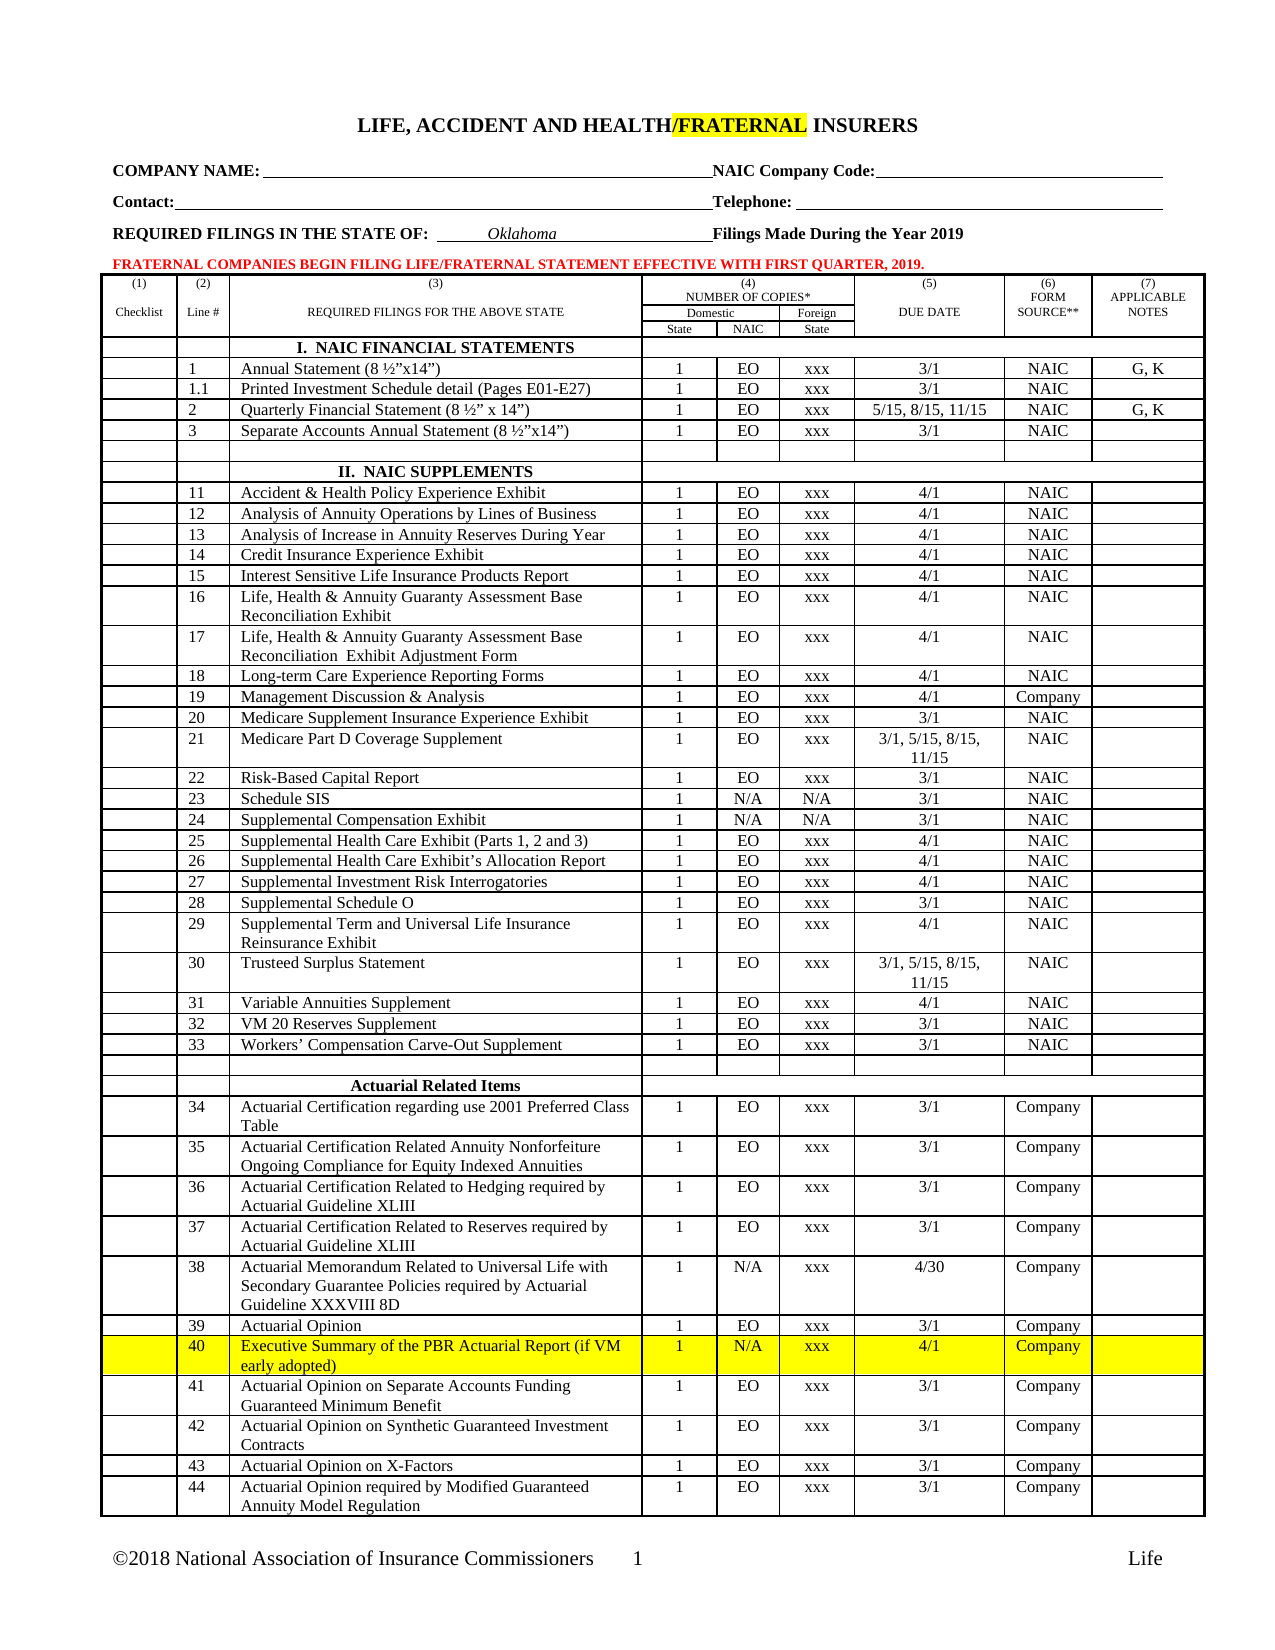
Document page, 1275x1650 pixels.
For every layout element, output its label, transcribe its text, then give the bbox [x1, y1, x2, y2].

table_cell Actuarial Opinion on Separate Accounts Funding Guaranteed Minimum Benefit [230, 1376, 641, 1414]
table_cell [230, 1056, 641, 1074]
table_cell xxx [780, 1014, 854, 1033]
table_cell NAIC [1005, 831, 1091, 850]
table_cell [1093, 421, 1203, 440]
table_cell Actuarial Opinion on X-Factors [230, 1456, 641, 1475]
table_cell 25 [178, 831, 229, 850]
table_cell [230, 441, 641, 461]
table_cell [780, 1056, 854, 1074]
table_cell EO [718, 851, 779, 870]
table_cell 17 [178, 626, 229, 665]
table_cell EO [718, 1097, 779, 1135]
table_cell Company [1005, 1316, 1091, 1335]
table_cell EO [718, 768, 779, 787]
table_cell 31 [178, 993, 229, 1012]
table_cell [1093, 379, 1203, 398]
table_cell 4/1 [855, 851, 1004, 870]
table_cell 1 [643, 1376, 716, 1414]
table_cell EO [718, 566, 779, 585]
table_cell NAIC [1005, 872, 1091, 891]
table_cell EO [718, 1137, 779, 1175]
table_cell EO [718, 1456, 779, 1475]
table_cell G, K [1093, 358, 1203, 378]
table_cell [1093, 708, 1203, 727]
table_cell [643, 1076, 1203, 1095]
table_cell EO [718, 379, 779, 398]
table_cell 1 [643, 400, 716, 419]
table_cell 3/1 [855, 1014, 1004, 1033]
table_cell NAIC [1005, 626, 1091, 665]
table_cell [1093, 851, 1203, 870]
table_cell 4/1 [855, 666, 1004, 685]
table_cell [103, 338, 176, 357]
table_cell [103, 1014, 176, 1033]
table_cell EO [718, 524, 779, 543]
table_cell [178, 338, 229, 357]
table_cell [178, 441, 229, 461]
table_cell xxx [780, 1257, 854, 1314]
table_cell [643, 462, 1203, 481]
table_cell Foreign [780, 306, 854, 320]
table_cell Supplemental Health Care Exhibit’s Allocation Report [230, 851, 641, 870]
table_cell xxx [780, 1316, 854, 1335]
table_cell [103, 708, 176, 727]
table_cell 37 [178, 1217, 229, 1255]
table_cell [103, 626, 176, 665]
table_cell xxx [780, 1097, 854, 1135]
table_cell [643, 1056, 716, 1074]
table_cell xxx [780, 1035, 854, 1054]
table_cell [103, 421, 176, 440]
table_cell [1093, 872, 1203, 891]
table_cell 1 [643, 421, 716, 440]
table_cell EO [718, 913, 779, 952]
table_cell NAIC [718, 322, 779, 336]
table_cell [103, 953, 176, 992]
table_cell 4/1 [855, 545, 1004, 564]
table_cell Actuarial Certification Related Annuity Nonforfeiture Ongoing Compliance for Equity Indexed Annuities [230, 1137, 641, 1175]
table_cell 4/1 [855, 1336, 1004, 1374]
table_cell [103, 1316, 176, 1335]
table_cell Life, Health & Annuity Guaranty Assessment Base Reconciliation Exhibit [230, 587, 641, 625]
table_cell 1 [643, 831, 716, 850]
table_cell Accident & Health Policy Experience Exhibit [230, 483, 641, 502]
table_cell 4/1 [855, 687, 1004, 706]
table_cell Actuarial Opinion required by Modified Guaranteed Annuity Model Regulation [230, 1477, 641, 1515]
table_cell EO [718, 1035, 779, 1054]
table_cell [103, 1217, 176, 1255]
table_cell Medicare Supplement Insurance Experience Exhibit [230, 708, 641, 727]
table_cell Workers’ Compensation Carve-Out Supplement [230, 1035, 641, 1054]
table_cell [1093, 1177, 1203, 1215]
table_cell EO [718, 953, 779, 992]
table_cell 1 [643, 1416, 716, 1454]
table_cell [1093, 1097, 1203, 1135]
table_cell 5/15, 8/15, 11/15 [855, 400, 1004, 419]
table_cell [103, 462, 176, 481]
table_cell NAIC [1005, 851, 1091, 870]
table_cell NAIC [1005, 545, 1091, 564]
table_cell [1093, 993, 1203, 1012]
table_cell [103, 831, 176, 850]
table_cell 30 [178, 953, 229, 992]
text FRATERNAL COMPANIES BEGIN FILING LIFE/FRATERNAL STATEMENT EFFECTIVE WITH FIRST QUARTER, 2019. [112, 256, 1162, 272]
table_cell 20 [178, 708, 229, 727]
table_cell 1 [643, 358, 716, 378]
table_cell 1 [643, 1336, 716, 1374]
table_cell Supplemental Schedule O [230, 893, 641, 912]
table_cell [1093, 913, 1203, 952]
table_cell Company [1005, 1376, 1091, 1414]
table_cell 1 [643, 1477, 716, 1515]
table_cell 33 [178, 1035, 229, 1054]
table_cell EO [718, 421, 779, 440]
table_cell Actuarial Related Items [230, 1076, 641, 1095]
table_cell Interest Sensitive Life Insurance Products Report [230, 566, 641, 585]
table_cell Credit Insurance Experience Exhibit [230, 545, 641, 564]
table_cell EO [718, 1177, 779, 1215]
table_cell [103, 687, 176, 706]
table_cell Analysis of Increase in Annuity Reserves During Year [230, 524, 641, 543]
table_cell 1 [643, 1035, 716, 1054]
table_cell 1 [643, 1456, 716, 1475]
table_cell N/A [780, 810, 854, 829]
table_cell [1093, 524, 1203, 543]
table_cell [103, 993, 176, 1012]
table_cell xxx [780, 566, 854, 585]
table_cell 3/1 [855, 1137, 1004, 1175]
table_cell 4/1 [855, 524, 1004, 543]
table_cell [103, 1137, 176, 1175]
table_cell EO [718, 872, 779, 891]
table_cell 4/1 [855, 587, 1004, 625]
table_cell xxx [780, 872, 854, 891]
table_cell EO [718, 358, 779, 378]
table_cell [1093, 566, 1203, 585]
table_header (7) APPLICABLE NOTES [1093, 276, 1203, 336]
table_header (2) Line # [178, 276, 229, 336]
table_cell 22 [178, 768, 229, 787]
table_cell [103, 441, 176, 461]
table_cell [1005, 441, 1091, 461]
table_cell 1 [643, 1257, 716, 1314]
table_cell 27 [178, 872, 229, 891]
table_cell Company [1005, 1456, 1091, 1475]
table_cell [1093, 1035, 1203, 1054]
table_cell State [643, 322, 716, 336]
table_cell 16 [178, 587, 229, 625]
table_cell [103, 483, 176, 502]
table_cell 3/1 [855, 1376, 1004, 1414]
table_cell Printed Investment Schedule detail (Pages E01-E27) [230, 379, 641, 398]
table_cell 3/1 [855, 893, 1004, 912]
table_cell NAIC [1005, 728, 1091, 767]
table_cell II. NAIC SUPPLEMENTS [230, 462, 641, 481]
table_cell 1 [643, 851, 716, 870]
table_cell [780, 441, 854, 461]
table_cell 28 [178, 893, 229, 912]
table_cell Company [1005, 1416, 1091, 1454]
table_cell EO [718, 1416, 779, 1454]
table_cell 1 [643, 993, 716, 1012]
table_cell 1 [643, 810, 716, 829]
table_cell Supplemental Term and Universal Life Insurance Reinsurance Exhibit [230, 913, 641, 952]
table_cell xxx [780, 728, 854, 767]
table_cell [1093, 768, 1203, 787]
table_cell VM 20 Reserves Supplement [230, 1014, 641, 1033]
table_cell 3/1 [855, 1416, 1004, 1454]
table_cell Life, Health & Annuity Guaranty Assessment Base Reconciliation Exhibit Adjustment Form [230, 626, 641, 665]
table_cell 4/1 [855, 872, 1004, 891]
table_header (3) REQUIRED FILINGS FOR THE ABOVE STATE [230, 276, 641, 336]
table_cell NAIC [1005, 1035, 1091, 1054]
table_cell 12 [178, 504, 229, 523]
table_cell NAIC [1005, 666, 1091, 685]
table_cell Actuarial Certification regarding use 2001 Preferred Class Table [230, 1097, 641, 1135]
table_cell xxx [780, 379, 854, 398]
table_cell 3/1 [855, 1217, 1004, 1255]
table_cell xxx [780, 1336, 854, 1374]
table_cell 1 [643, 666, 716, 685]
table_cell Trusteed Surplus Statement [230, 953, 641, 992]
table_cell 3/1 [855, 1477, 1004, 1515]
table_cell 1 [643, 708, 716, 727]
table_cell xxx [780, 524, 854, 543]
table_cell EO [718, 1477, 779, 1515]
table_cell 15 [178, 566, 229, 585]
table_cell N/A [718, 789, 779, 808]
table_cell EO [718, 1376, 779, 1414]
table_cell [1093, 483, 1203, 502]
table_cell NAIC [1005, 893, 1091, 912]
table_cell 1 [643, 1097, 716, 1135]
table_cell EO [718, 687, 779, 706]
table_header (4) NUMBER OF COPIES* [643, 276, 854, 304]
table_cell I. NAIC FINANCIAL STATEMENTS [230, 338, 641, 357]
table_cell [1093, 1056, 1203, 1074]
table_cell [1093, 1137, 1203, 1175]
table_cell 3/1 [855, 1177, 1004, 1215]
table_cell [103, 666, 176, 685]
table_header (1) Checklist [103, 276, 176, 336]
table_cell 23 [178, 789, 229, 808]
table_cell 1 [643, 1014, 716, 1033]
table_cell [178, 1076, 229, 1095]
table_cell xxx [780, 831, 854, 850]
table_cell EO [718, 728, 779, 767]
table_cell 1 [643, 1217, 716, 1255]
table_cell [1093, 1416, 1203, 1454]
table_cell Management Discussion & Analysis [230, 687, 641, 706]
text REQUIRED FILINGS IN THE STATE OF: Oklahoma Filings Made During the Year 2019 [112, 224, 1162, 243]
table_cell EO [718, 893, 779, 912]
table_cell NAIC [1005, 421, 1091, 440]
table_cell 4/1 [855, 626, 1004, 665]
table_cell xxx [780, 851, 854, 870]
table_cell EO [718, 1217, 779, 1255]
table_cell N/A [718, 1257, 779, 1314]
table_cell 1 [643, 768, 716, 787]
table_cell xxx [780, 400, 854, 419]
table_cell 1 [643, 687, 716, 706]
table_cell [103, 566, 176, 585]
table_cell EO [718, 483, 779, 502]
table_cell 4/1 [855, 566, 1004, 585]
table_cell [1093, 1376, 1203, 1414]
table_cell xxx [780, 768, 854, 787]
table_cell [1093, 587, 1203, 625]
table_cell NAIC [1005, 400, 1091, 419]
table_cell [1093, 893, 1203, 912]
table_cell 3/1 [855, 768, 1004, 787]
table_cell 1 [178, 358, 229, 378]
table_cell Supplemental Compensation Exhibit [230, 810, 641, 829]
table_cell NAIC [1005, 358, 1091, 378]
table_cell 1 [643, 566, 716, 585]
table_cell xxx [780, 993, 854, 1012]
table_cell EO [718, 587, 779, 625]
table_cell [103, 1416, 176, 1454]
table_cell Separate Accounts Annual Statement (8 ½”x14”) [230, 421, 641, 440]
table_cell [103, 1477, 176, 1515]
table_cell 1 [643, 913, 716, 952]
table_cell [103, 1376, 176, 1414]
table_cell [1093, 789, 1203, 808]
table_cell 41 [178, 1376, 229, 1414]
table_cell 2 [178, 400, 229, 419]
table_cell [103, 1035, 176, 1054]
table_cell NAIC [1005, 993, 1091, 1012]
table_cell 26 [178, 851, 229, 870]
table_cell [1093, 626, 1203, 665]
table_cell Variable Annuities Supplement [230, 993, 641, 1012]
table_cell 1 [643, 893, 716, 912]
table_cell NAIC [1005, 566, 1091, 585]
table_cell [103, 400, 176, 419]
table_cell EO [718, 993, 779, 1012]
table_cell Company [1005, 1097, 1091, 1135]
table_cell 4/1 [855, 993, 1004, 1012]
table_cell G, K [1093, 400, 1203, 419]
table_cell 3/1 [855, 1316, 1004, 1335]
table_cell 1 [643, 953, 716, 992]
table_cell 1 [643, 872, 716, 891]
table_cell [1093, 1217, 1203, 1255]
table_cell 40 [178, 1336, 229, 1374]
table_cell [103, 587, 176, 625]
table_cell NAIC [1005, 1014, 1091, 1033]
table_cell Actuarial Certification Related to Reserves required by Actuarial Guideline XLIII [230, 1217, 641, 1255]
table_cell 1 [643, 789, 716, 808]
table_cell xxx [780, 953, 854, 992]
text Contact: Telephone: [112, 192, 1162, 211]
table_cell 19 [178, 687, 229, 706]
table_cell [1093, 504, 1203, 523]
table_cell [103, 728, 176, 767]
table_cell [855, 441, 1004, 461]
table_cell xxx [780, 626, 854, 665]
table_header (5) DUE DATE [855, 276, 1004, 336]
table_cell 32 [178, 1014, 229, 1033]
table_cell NAIC [1005, 587, 1091, 625]
table_cell [103, 1257, 176, 1314]
table_cell NAIC [1005, 953, 1091, 992]
table_cell [103, 810, 176, 829]
table_cell [103, 1177, 176, 1215]
table_cell NAIC [1005, 708, 1091, 727]
table_cell 18 [178, 666, 229, 685]
table_cell [1093, 1014, 1203, 1033]
table_cell 3/1 [855, 421, 1004, 440]
table_cell NAIC [1005, 768, 1091, 787]
table_cell 3/1 [855, 379, 1004, 398]
table_cell Analysis of Annuity Operations by Lines of Business [230, 504, 641, 523]
table_cell 1 [643, 1177, 716, 1215]
table_cell [103, 768, 176, 787]
table_cell xxx [780, 1177, 854, 1215]
table_cell 1 [643, 587, 716, 625]
table_cell [103, 358, 176, 378]
table_cell xxx [780, 1137, 854, 1175]
table_cell [1093, 1477, 1203, 1515]
table_cell 21 [178, 728, 229, 767]
table_cell [1093, 441, 1203, 461]
table_cell xxx [780, 708, 854, 727]
table_cell 1 [643, 483, 716, 502]
table_cell 36 [178, 1177, 229, 1215]
table_cell 3/1, 5/15, 8/15, 11/15 [855, 728, 1004, 767]
table_cell [1093, 953, 1203, 992]
table_cell NAIC [1005, 379, 1091, 398]
table_cell [178, 1056, 229, 1074]
table_cell [1093, 831, 1203, 850]
table_cell [103, 524, 176, 543]
table_cell NAIC [1005, 504, 1091, 523]
table_cell [1005, 1056, 1091, 1074]
table_cell Actuarial Opinion [230, 1316, 641, 1335]
table_cell 39 [178, 1316, 229, 1335]
table_cell 4/1 [855, 831, 1004, 850]
table_cell xxx [780, 1376, 854, 1414]
table_cell 4/1 [855, 504, 1004, 523]
table_cell Executive Summary of the PBR Actuarial Report (if VM early adopted) [230, 1336, 641, 1374]
table_cell 3 [178, 421, 229, 440]
table_cell EO [718, 708, 779, 727]
title LIFE, ACCIDENT AND HEALTH/FRATERNAL INSURERS [112, 112, 1162, 137]
table_cell Company [1005, 1177, 1091, 1215]
table_cell [103, 1097, 176, 1135]
table_cell 1 [643, 728, 716, 767]
table_cell Medicare Part D Coverage Supplement [230, 728, 641, 767]
table_cell Schedule SIS [230, 789, 641, 808]
table_cell xxx [780, 545, 854, 564]
table_cell 14 [178, 545, 229, 564]
table_cell 3/1 [855, 1097, 1004, 1135]
table_cell Actuarial Memorandum Related to Universal Life with Secondary Guarantee Policies required by Actuarial Guideline XXXVIII 8D [230, 1257, 641, 1314]
table_cell 1.1 [178, 379, 229, 398]
table_cell EO [718, 1316, 779, 1335]
table_cell 4/1 [855, 483, 1004, 502]
table_cell [1093, 810, 1203, 829]
table_cell 24 [178, 810, 229, 829]
table_cell EO [718, 666, 779, 685]
table_cell xxx [780, 504, 854, 523]
table_cell 4/1 [855, 913, 1004, 952]
table_cell Actuarial Opinion on Synthetic Guaranteed Investment Contracts [230, 1416, 641, 1454]
table_cell [103, 379, 176, 398]
table_cell 1 [643, 379, 716, 398]
table_cell 1 [643, 524, 716, 543]
table_cell [103, 893, 176, 912]
table_cell 3/1 [855, 1456, 1004, 1475]
table_cell [643, 441, 716, 461]
table_cell xxx [780, 893, 854, 912]
table_cell [103, 851, 176, 870]
table_cell [1093, 545, 1203, 564]
table_cell [103, 1456, 176, 1475]
table_cell xxx [780, 1217, 854, 1255]
table_cell [1093, 1316, 1203, 1335]
table_cell [103, 545, 176, 564]
table_cell 43 [178, 1456, 229, 1475]
table_cell 3/1 [855, 789, 1004, 808]
table_cell [103, 504, 176, 523]
table_cell EO [718, 831, 779, 850]
table_cell xxx [780, 913, 854, 952]
table_cell NAIC [1005, 524, 1091, 543]
table_cell 3/1 [855, 358, 1004, 378]
table_cell [718, 441, 779, 461]
table_cell 1 [643, 504, 716, 523]
table_cell [718, 1056, 779, 1074]
table_cell Company [1005, 1336, 1091, 1374]
table_cell [1093, 666, 1203, 685]
table_cell 13 [178, 524, 229, 543]
table_cell xxx [780, 421, 854, 440]
table_cell N/A [718, 810, 779, 829]
table_cell 4/30 [855, 1257, 1004, 1314]
table_cell [103, 872, 176, 891]
table_cell [1093, 728, 1203, 767]
table_cell Annual Statement (8 ½”x14”) [230, 358, 641, 378]
table_cell Company [1005, 1257, 1091, 1314]
table_cell xxx [780, 1477, 854, 1515]
table_cell [1093, 1257, 1203, 1314]
table_cell NAIC [1005, 483, 1091, 502]
table_cell 1 [643, 545, 716, 564]
table_cell NAIC [1005, 810, 1091, 829]
table_cell NAIC [1005, 789, 1091, 808]
table_cell Domestic [643, 306, 779, 320]
table_cell [178, 462, 229, 481]
table_cell xxx [780, 1416, 854, 1454]
table_cell 38 [178, 1257, 229, 1314]
table_cell 1 [643, 1137, 716, 1175]
table_cell N/A [718, 1336, 779, 1374]
table_cell Company [1005, 1477, 1091, 1515]
table_cell xxx [780, 666, 854, 685]
table_cell Company [1005, 1137, 1091, 1175]
table_cell Long-term Care Experience Reporting Forms [230, 666, 641, 685]
table_cell 42 [178, 1416, 229, 1454]
table_cell Quarterly Financial Statement (8 ½” x 14”) [230, 400, 641, 419]
table_cell xxx [780, 687, 854, 706]
table_cell [855, 1056, 1004, 1074]
table_header (6) FORM SOURCE** [1005, 276, 1091, 336]
table_cell 1 [643, 626, 716, 665]
table_cell Risk-Based Capital Report [230, 768, 641, 787]
table_cell 44 [178, 1477, 229, 1515]
table_cell xxx [780, 587, 854, 625]
table_cell 3/1 [855, 708, 1004, 727]
table_cell Company [1005, 687, 1091, 706]
table_cell xxx [780, 358, 854, 378]
table_cell EO [718, 1014, 779, 1033]
table_cell 35 [178, 1137, 229, 1175]
table_cell 3/1 [855, 810, 1004, 829]
table_cell xxx [780, 1456, 854, 1475]
table_cell 11 [178, 483, 229, 502]
table_cell Supplemental Investment Risk Interrogatories [230, 872, 641, 891]
table_cell N/A [780, 789, 854, 808]
table_cell [103, 1056, 176, 1074]
table_cell Actuarial Certification Related to Hedging required by Actuarial Guideline XLIII [230, 1177, 641, 1215]
table_cell 3/1, 5/15, 8/15, 11/15 [855, 953, 1004, 992]
table_cell 29 [178, 913, 229, 952]
table_cell EO [718, 400, 779, 419]
table_cell [1093, 1456, 1203, 1475]
table_cell xxx [780, 483, 854, 502]
table_cell 34 [178, 1097, 229, 1135]
table_cell EO [718, 626, 779, 665]
table_cell EO [718, 504, 779, 523]
table_cell EO [718, 545, 779, 564]
table_cell [103, 913, 176, 952]
table_cell 3/1 [855, 1035, 1004, 1054]
table_cell NAIC [1005, 913, 1091, 952]
table_cell [1093, 1336, 1203, 1374]
text COMPANY NAME: NAIC Company Code: [112, 161, 1162, 180]
table_cell [103, 789, 176, 808]
table_cell Company [1005, 1217, 1091, 1255]
table_cell [1093, 687, 1203, 706]
table_cell State [780, 322, 854, 336]
table_cell Supplemental Health Care Exhibit (Parts 1, 2 and 3) [230, 831, 641, 850]
table_cell [103, 1336, 176, 1374]
table_cell [103, 1076, 176, 1095]
table_cell 1 [643, 1316, 716, 1335]
table_cell [643, 338, 1203, 357]
